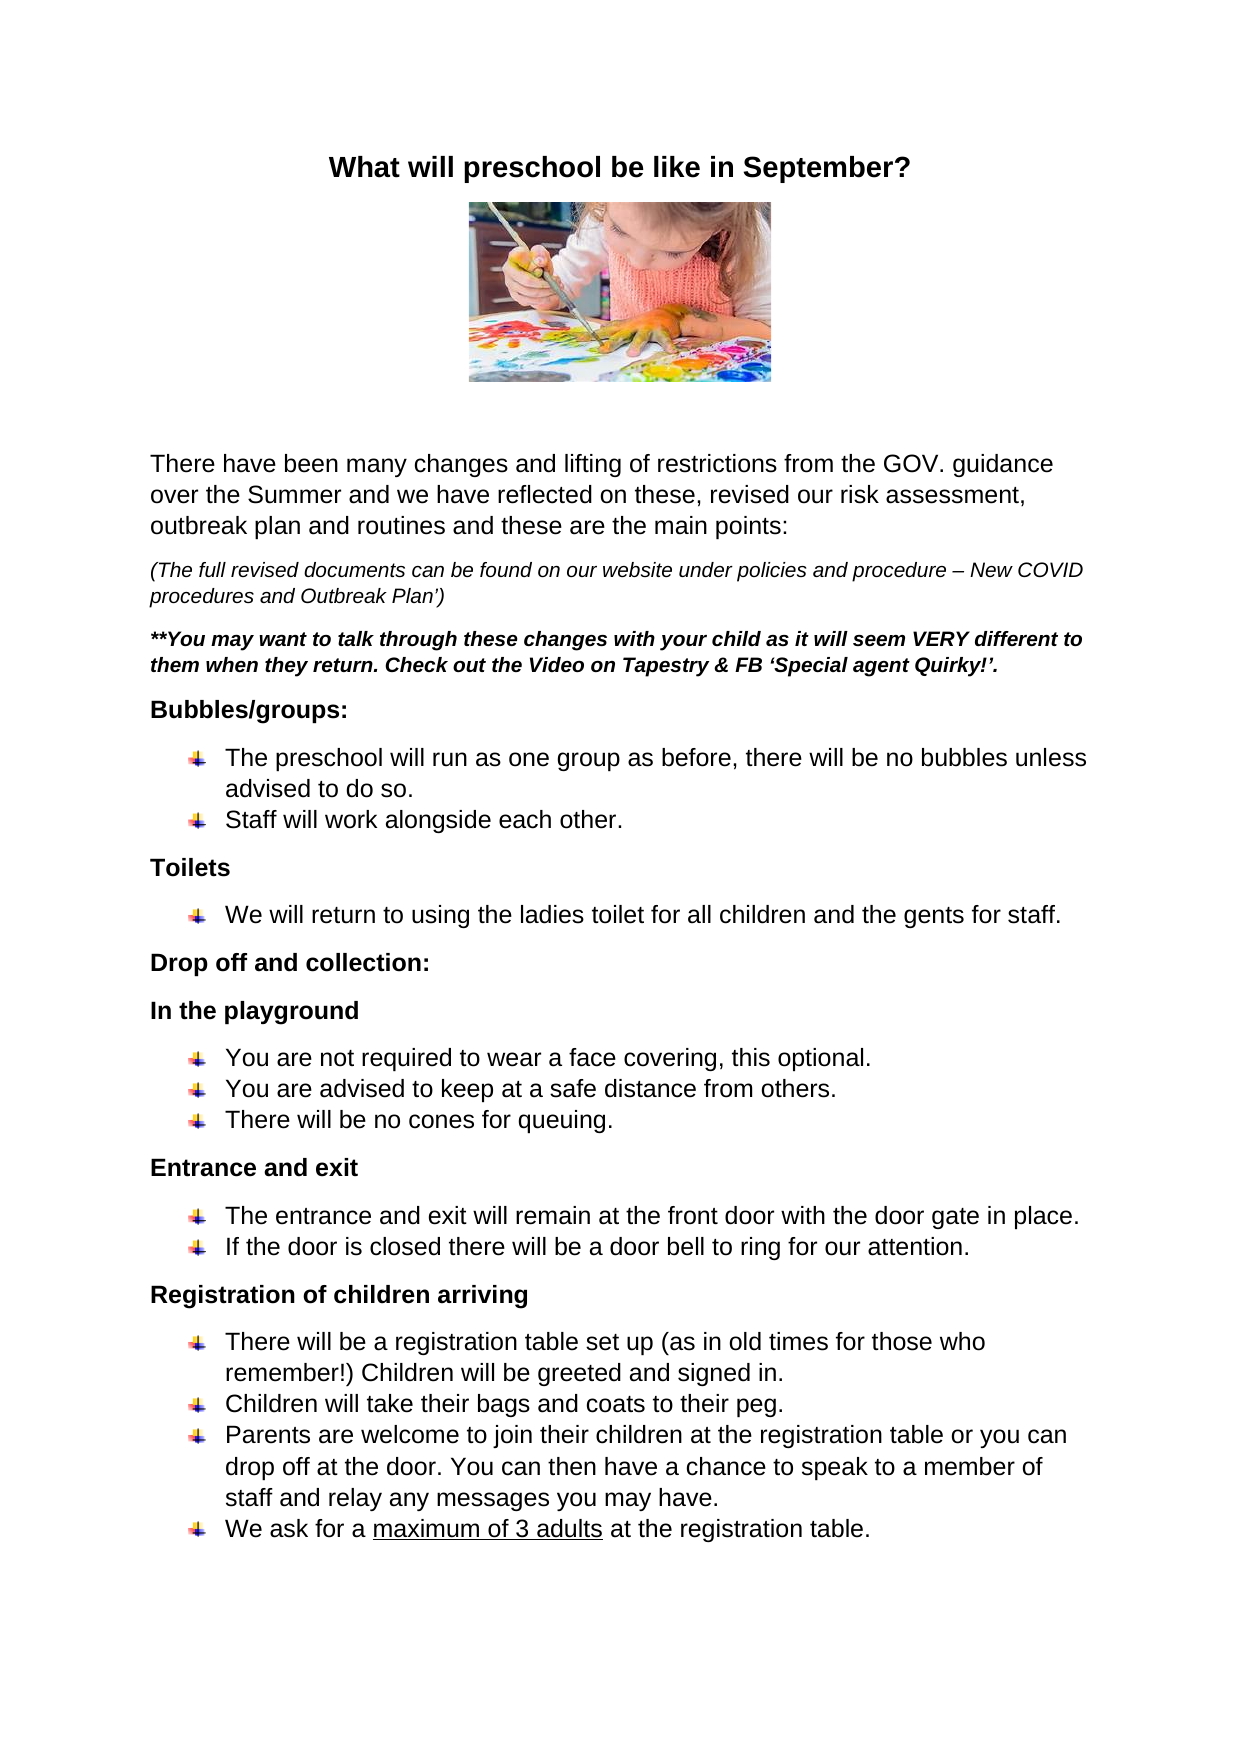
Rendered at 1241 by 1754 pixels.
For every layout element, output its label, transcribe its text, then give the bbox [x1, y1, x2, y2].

picture [188, 1520, 206, 1537]
picture [468, 202, 772, 382]
list You are advised to keep at a safe distance from others. [187, 1074, 1090, 1103]
list There will be no cones for queuing. [187, 1105, 1090, 1134]
text Toilets [150, 852, 1090, 881]
text There have been many changes and lifting of restrictions from the GOV. guidance over the Summer and we have reflected on these, revised our risk assessment, outbreak plan and routines and these are the main points: [150, 448, 1090, 539]
text In the playground [150, 996, 1090, 1024]
text (The full revised documents can be found on our website under policies and procedure – New COVID procedures and Outbreak Plan’) [150, 558, 1090, 608]
list Children will take their bags and coats to their peg. [187, 1389, 1090, 1418]
list Staff will work alongside each other. [187, 805, 1090, 833]
list You are not required to wear a face covering, this optional. [187, 1043, 1090, 1072]
picture [188, 1238, 206, 1256]
list The preschool will run as one group as before, there will be no bubbles unless advised to do so. [187, 743, 1090, 802]
text Drop off and collection: [150, 948, 1090, 977]
picture [188, 907, 206, 924]
text **You may want to talk through these changes with your child as it will seem VERY different to them when they return. Check out the Video on Tapestry & FB ‘Special agent Quirky!’. [150, 627, 1090, 676]
picture [188, 1207, 206, 1225]
picture [188, 1334, 206, 1351]
picture [188, 1427, 206, 1444]
text Registration of children arriving [150, 1279, 1090, 1308]
list We ask for a maximum of 3 adults at the registration table. [187, 1513, 1090, 1542]
list We will return to using the ladies toilet for all children and the gents for staff. [187, 900, 1090, 929]
text Entrance and exit [150, 1153, 1090, 1182]
picture [188, 1396, 206, 1413]
list There will be a registration table set up (as in old times for those who remember!) Children will be greeted and signed in. [187, 1327, 1090, 1387]
text Bubbles/groups: [150, 695, 1090, 724]
picture [188, 749, 206, 767]
text What will preschool be like in September? [150, 150, 1090, 183]
picture [188, 1081, 206, 1098]
list The entrance and exit will remain at the front door with the door gate in place. [187, 1201, 1090, 1229]
list If the door is closed there will be a door bell to ring for our attention. [187, 1232, 1090, 1261]
picture [188, 1050, 206, 1067]
picture [188, 811, 206, 829]
list Parents are welcome to join their children at the registration table or you can drop off at the door. You can then have a chance to speak to a member of staff and relay any messages you may have. [187, 1420, 1090, 1511]
picture [188, 1112, 206, 1129]
